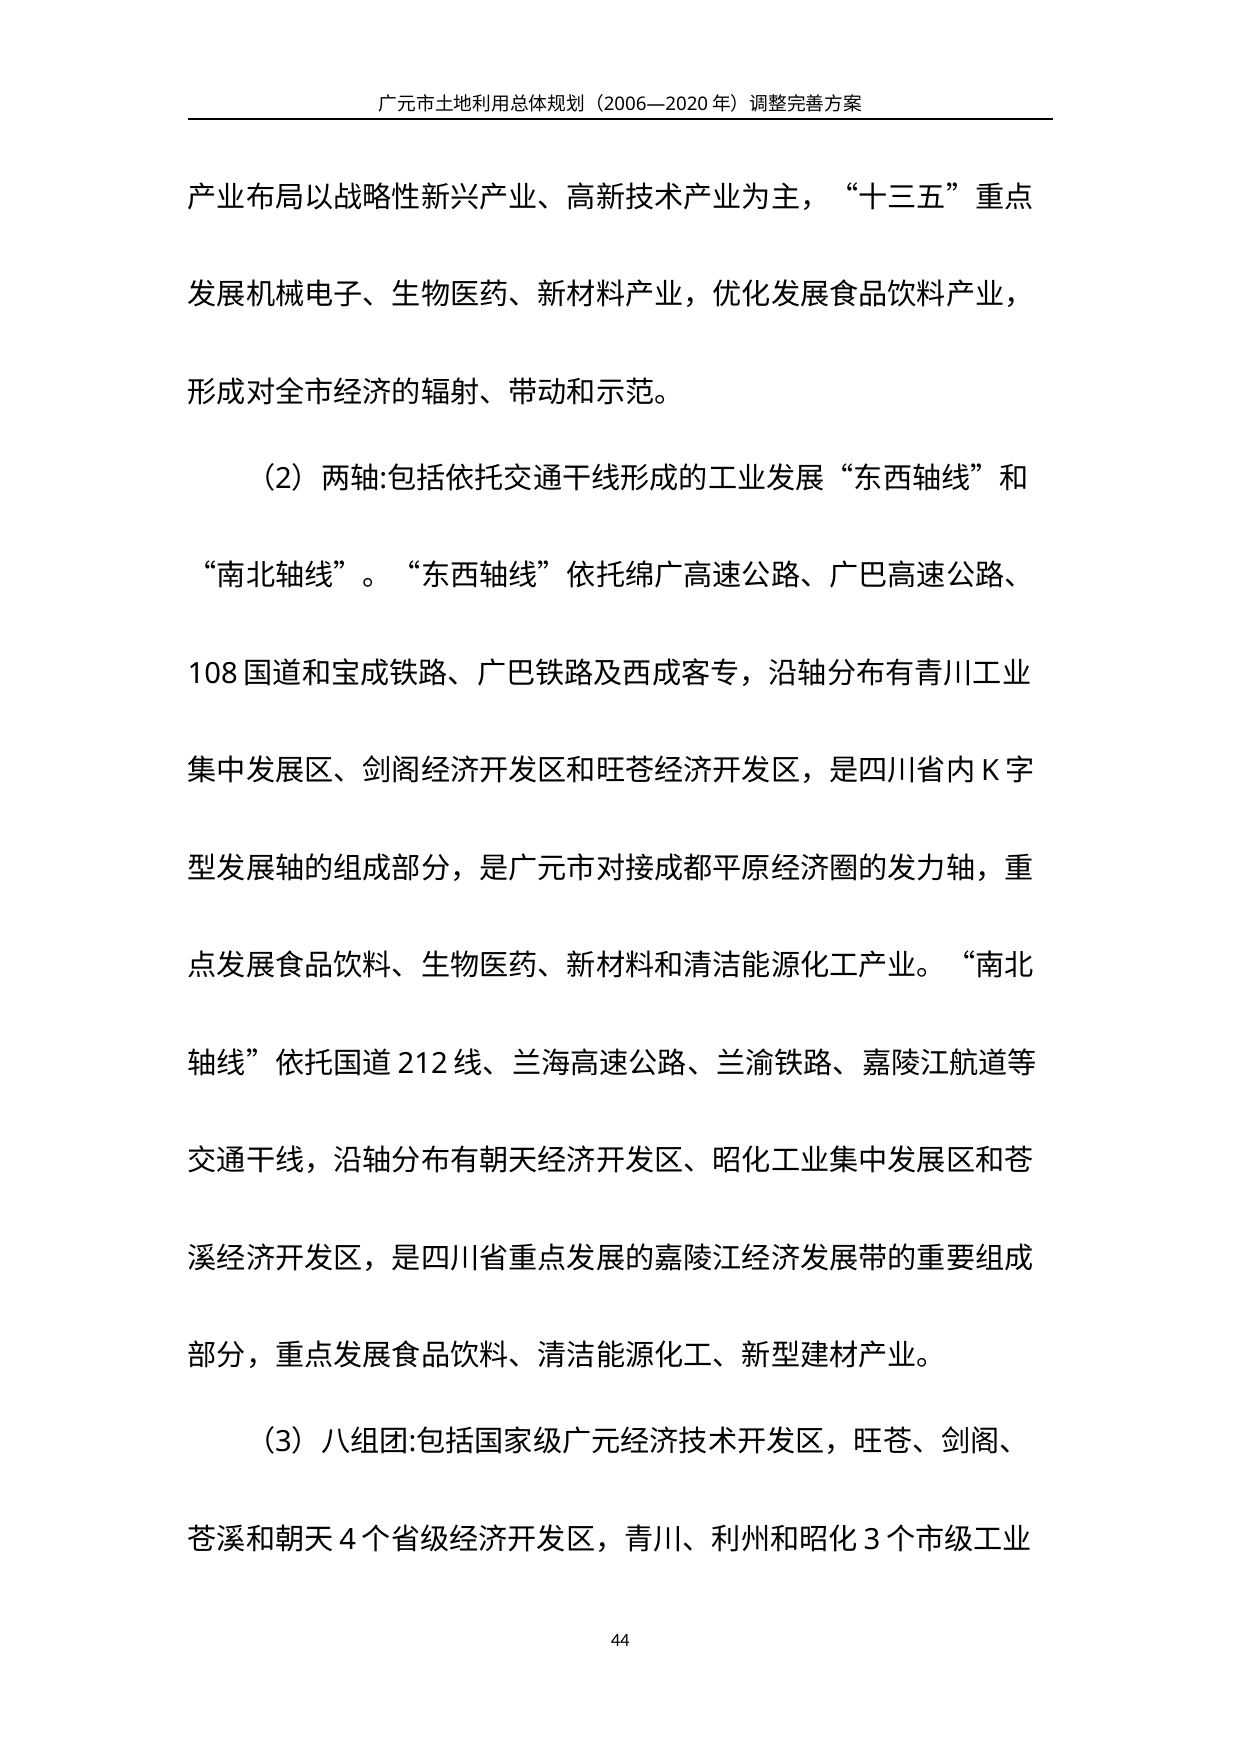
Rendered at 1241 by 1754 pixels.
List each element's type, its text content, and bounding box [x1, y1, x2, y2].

text （2）两轴:包括依托交通干线形成的工业发展“东西轴线”和“南北轴线”。“东西轴线”依托绵广高速公路、广巴高速公路、108国道和宝成铁路、广巴铁路及西成客专，沿轴分布有青川工业集中发展区、剑阁经济开发区和旺苍经济开发区，是四川省内K字型发展轴的组成部分，是广元市对接成都平原经济圈的发力轴，重点发展食品饮料、生物医药、新材料和清洁能源化工产业。“南北轴线”依托国道212线、兰海高速公路、兰渝铁路、嘉陵江航道等交通干线，沿轴分布有朝天经济开发区、昭化工业集中发展区和苍溪经济开发区，是四川省重点发展的嘉陵江经济发展带的重要组成部分，重点发展食品饮料、清洁能源化工、新型建材产业。 [187, 443, 1053, 1386]
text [187, 1407, 1053, 1569]
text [187, 162, 1053, 422]
